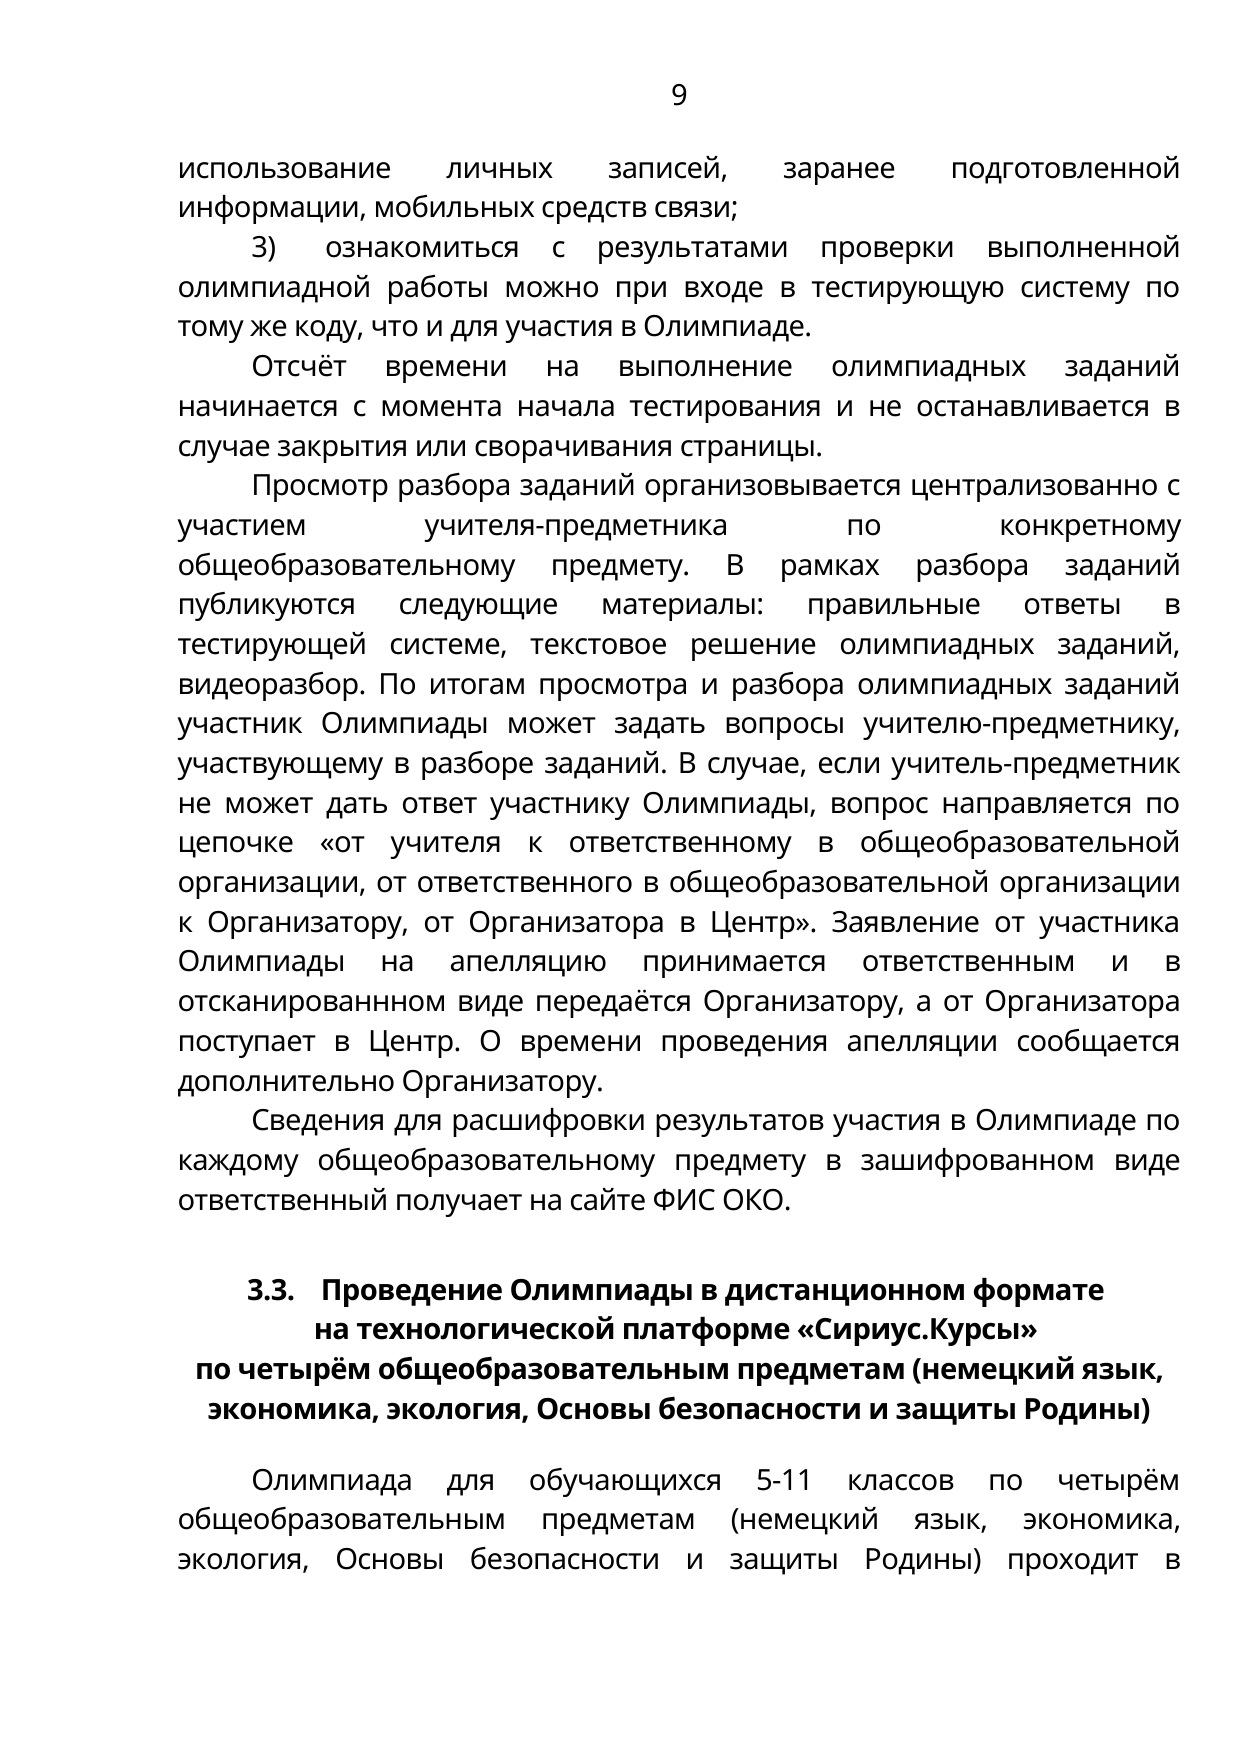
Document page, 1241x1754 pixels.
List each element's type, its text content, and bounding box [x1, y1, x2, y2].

list ознакомиться с результатами проверки выполненной олимпиадной работы можно при входе в тестирующую систему по тому же коду, что и для участия в Олимпиаде. [177, 226, 1181, 345]
list Просмотр разбора заданий организовывается централизованно с участием учителя-предметника по конкретному общеобразовательному предмету. В рамках разбора заданий публикуются следующие материалы: правильные ответы в тестирующей системе, текстовое решение олимпиадных заданий, видеоразбор. По итогам просмотра и разбора олимпиадных заданий участник Олимпиады может задать вопросы учителю-предметнику, участвующему в разборе заданий. В случае, если учитель-предметник не может дать ответ участнику Олимпиады, вопрос направляется по цепочке «от учителя к ответственному в общеобразовательной организации, от ответственного в общеобразовательной организации к Организатору, от Организатора в Центр». Заявление от участника Олимпиады на апелляцию принимается ответственным и в отсканированнном виде передаётся Организатору, а от Организатора поступает в Центр. О времени проведения апелляции сообщается дополнительно Организатору. [177, 464, 1181, 1099]
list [177, 147, 1181, 226]
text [177, 1459, 1181, 1578]
list Отсчёт времени на выполнение олимпиадных заданий начинается с момента начала тестирования и не останавливается в случае закрытия или сворачивания страницы. [177, 345, 1181, 464]
list Проведение Олимпиады в дистанционном формате на технологической платформе «Сириус.Курсы» по четырём общеобразовательным предметам (немецкий язык, экономика, экология, Основы безопасности и защиты Родины) [177, 1269, 1181, 1428]
list Сведения для расшифровки результатов участия в Олимпиаде по каждому общеобразовательному предмету в зашифрованном виде ответственный получает на сайте ФИС ОКО. [177, 1099, 1181, 1218]
